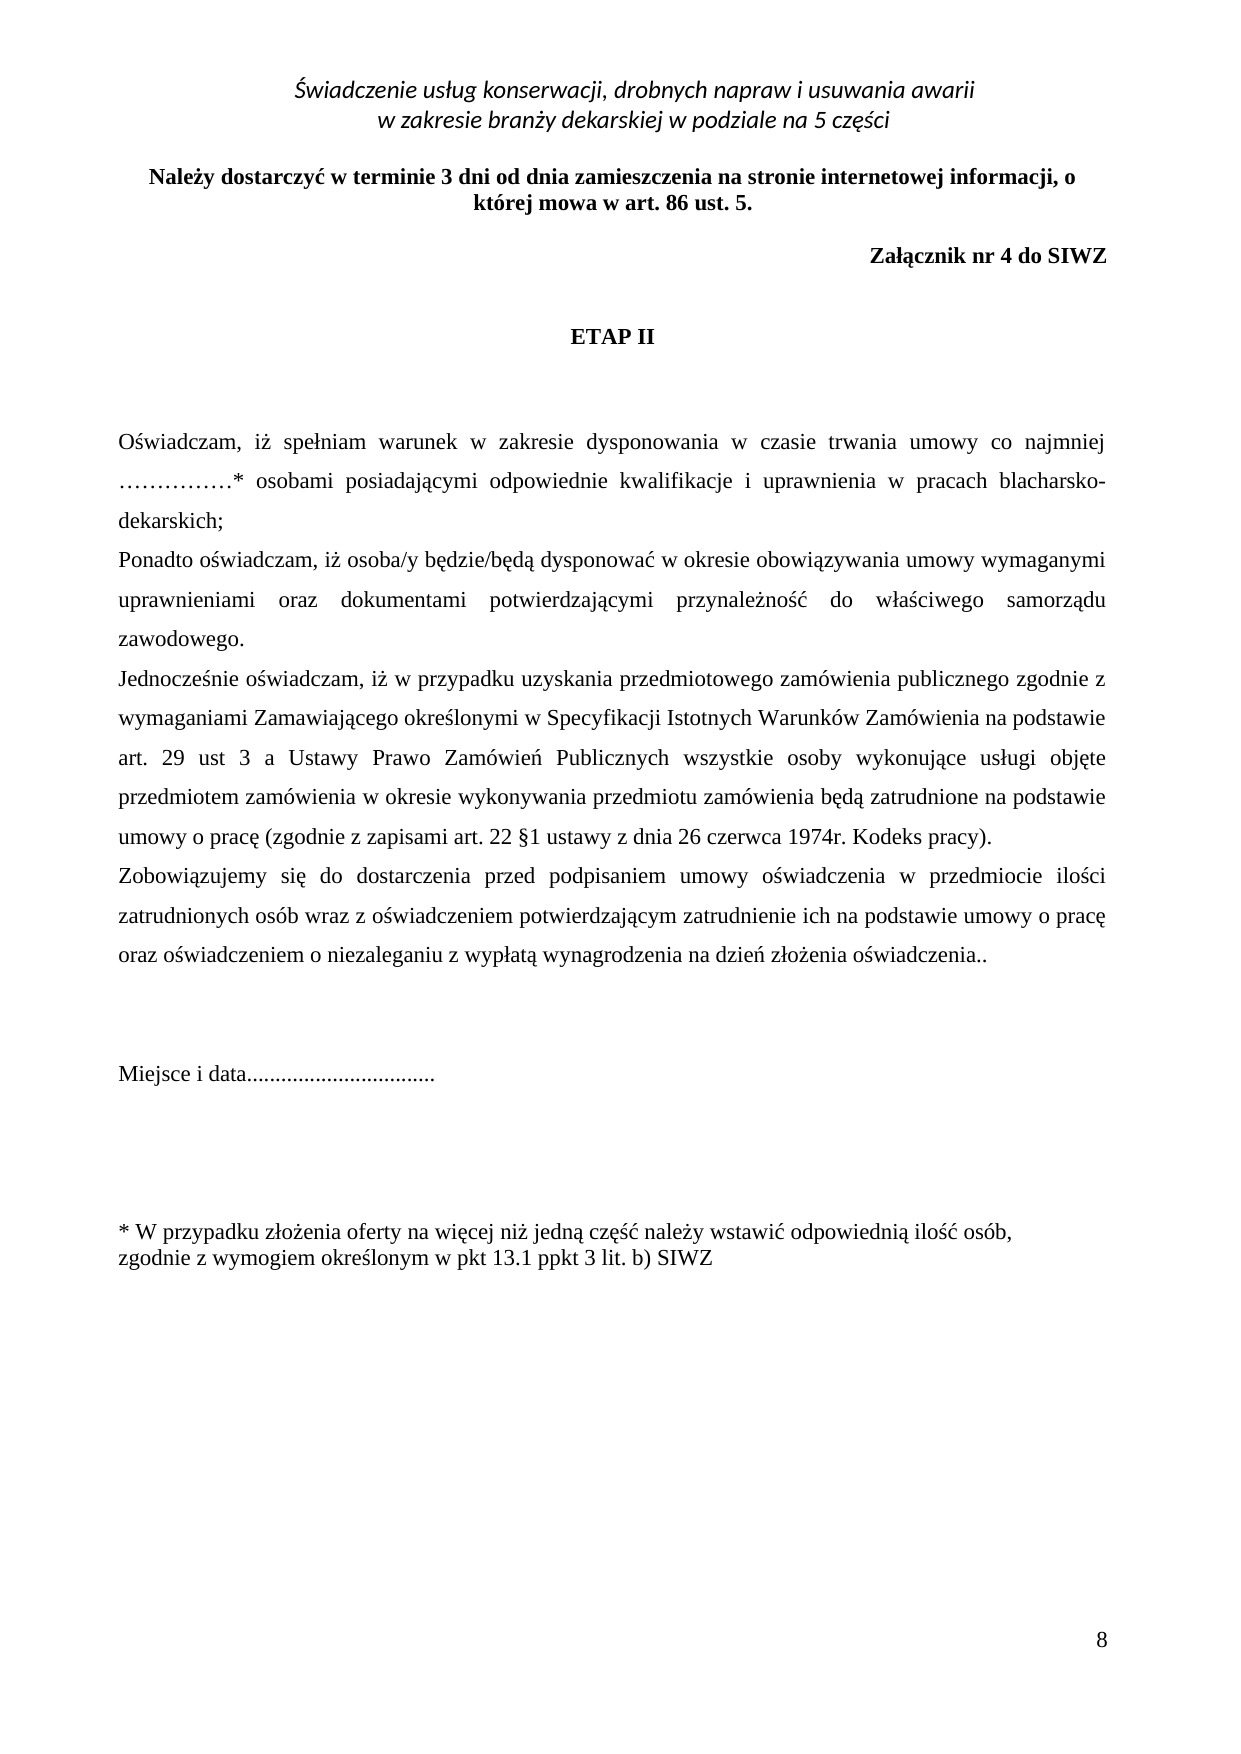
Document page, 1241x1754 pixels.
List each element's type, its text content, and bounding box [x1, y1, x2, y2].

text Zobowiązujemy się do dostarczenia przed podpisaniem umowy oświadczenia w przedmiocie ilości zatrudnionych osób wraz z oświadczeniem potwierdzającym zatrudnienie ich na podstawie umowy o pracę oraz oświadczeniem o niezaleganiu z wypłatą wynagrodzenia na dzień złożenia oświadczenia.. [118, 862, 1107, 968]
text Miejsce i data................................. [118, 1060, 1196, 1086]
text ETAP II [118, 323, 1107, 349]
text Ponadto oświadczam, iż osoba/y będzie/będą dysponować w okresie obowiązywania umowy wymaganymi uprawnieniami oraz dokumentami potwierdzającymi przynależność do właściwego samorządu zawodowego. [118, 547, 1107, 652]
text zgodnie z wymogiem określonym w pkt 13.1 ppkt 3 lit. b) SIWZ [118, 1244, 1107, 1271]
text Oświadczam, iż spełniam warunek w zakresie dysponowania w czasie trwania umowy co najmniej ……………* osobami posiadającymi odpowiednie kwalifikacje i uprawnienia w pracach blacharsko-dekarskich; [118, 428, 1107, 533]
text Jednocześnie oświadczam, iż w przypadku uzyskania przedmiotowego zamówienia publicznego zgodnie z wymaganiami Zamawiającego określonymi w Specyfikacji Istotnych Warunków Zamówienia na podstawie art. 29 ust 3 a Ustawy Prawo Zamówień Publicznych wszystkie osoby wykonujące usługi objęte przedmiotem zamówienia w okresie wykonywania przedmiotu zamówienia będą zatrudnione na podstawie umowy o pracę (zgodnie z zapisami art. 22 §1 ustawy z dnia 26 czerwca 1974r. Kodeks pracy). [118, 665, 1107, 849]
text * W przypadku złożenia oferty na więcej niż jedną część należy wstawić odpowiednią ilość osób, [118, 1218, 1107, 1244]
text Załącznik nr 4 do SIWZ [118, 242, 1107, 268]
text Należy dostarczyć w terminie 3 dni od dnia zamieszczenia na stronie internetowej informacji, o której mowa w art. 86 ust. 5. [118, 163, 1107, 216]
